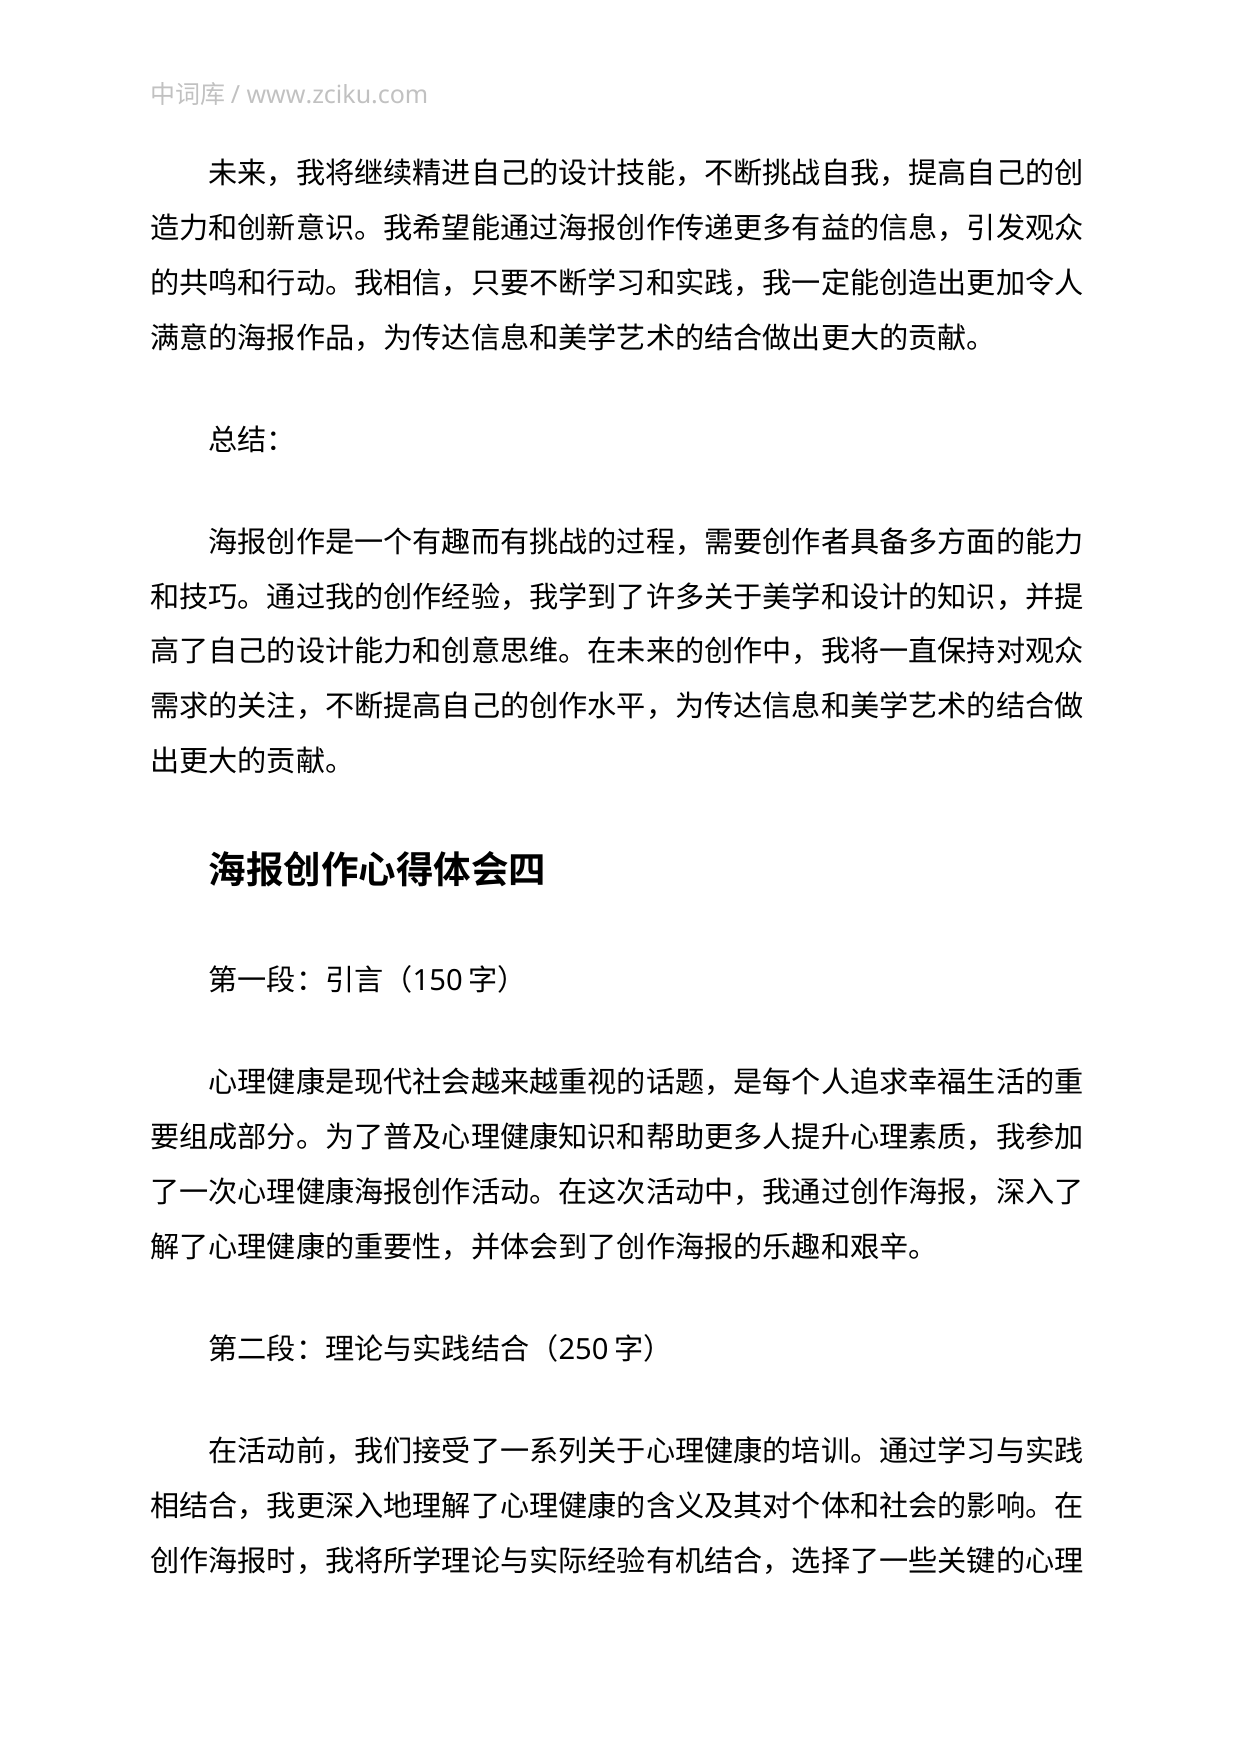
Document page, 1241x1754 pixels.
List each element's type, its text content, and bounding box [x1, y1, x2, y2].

text 心理健康是现代社会越来越重视的话题，是每个人追求幸福生活的重要组成部分。为了普及心理健康知识和帮助更多人提升心理素质，我参加了一次心理健康海报创作活动。在这次活动中，我通过创作海报，深入了解了心理健康的重要性，并体会到了创作海报的乐趣和艰辛。 [150, 1059, 1090, 1266]
text 海报创作是一个有趣而有挑战的过程，需要创作者具备多方面的能力和技巧。通过我的创作经验，我学到了许多关于美学和设计的知识，并提高了自己的设计能力和创意思维。在未来的创作中，我将一直保持对观众需求的关注，不断提高自己的创作水平，为传达信息和美学艺术的结合做出更大的贡献。 [150, 518, 1090, 780]
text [150, 1427, 1090, 1579]
text 第二段：理论与实践结合（250字） [150, 1325, 1090, 1368]
text 海报创作心得体会四 [150, 839, 1090, 894]
text 未来，我将继续精进自己的设计技能，不断挑战自我，提高自己的创造力和创新意识。我希望能通过海报创作传递更多有益的信息，引发观众的共鸣和行动。我相信，只要不断学习和实践，我一定能创造出更加令人满意的海报作品，为传达信息和美学艺术的结合做出更大的贡献。 [150, 150, 1090, 357]
text 总结： [150, 416, 1090, 459]
text 第一段：引言（150字） [150, 957, 1090, 999]
